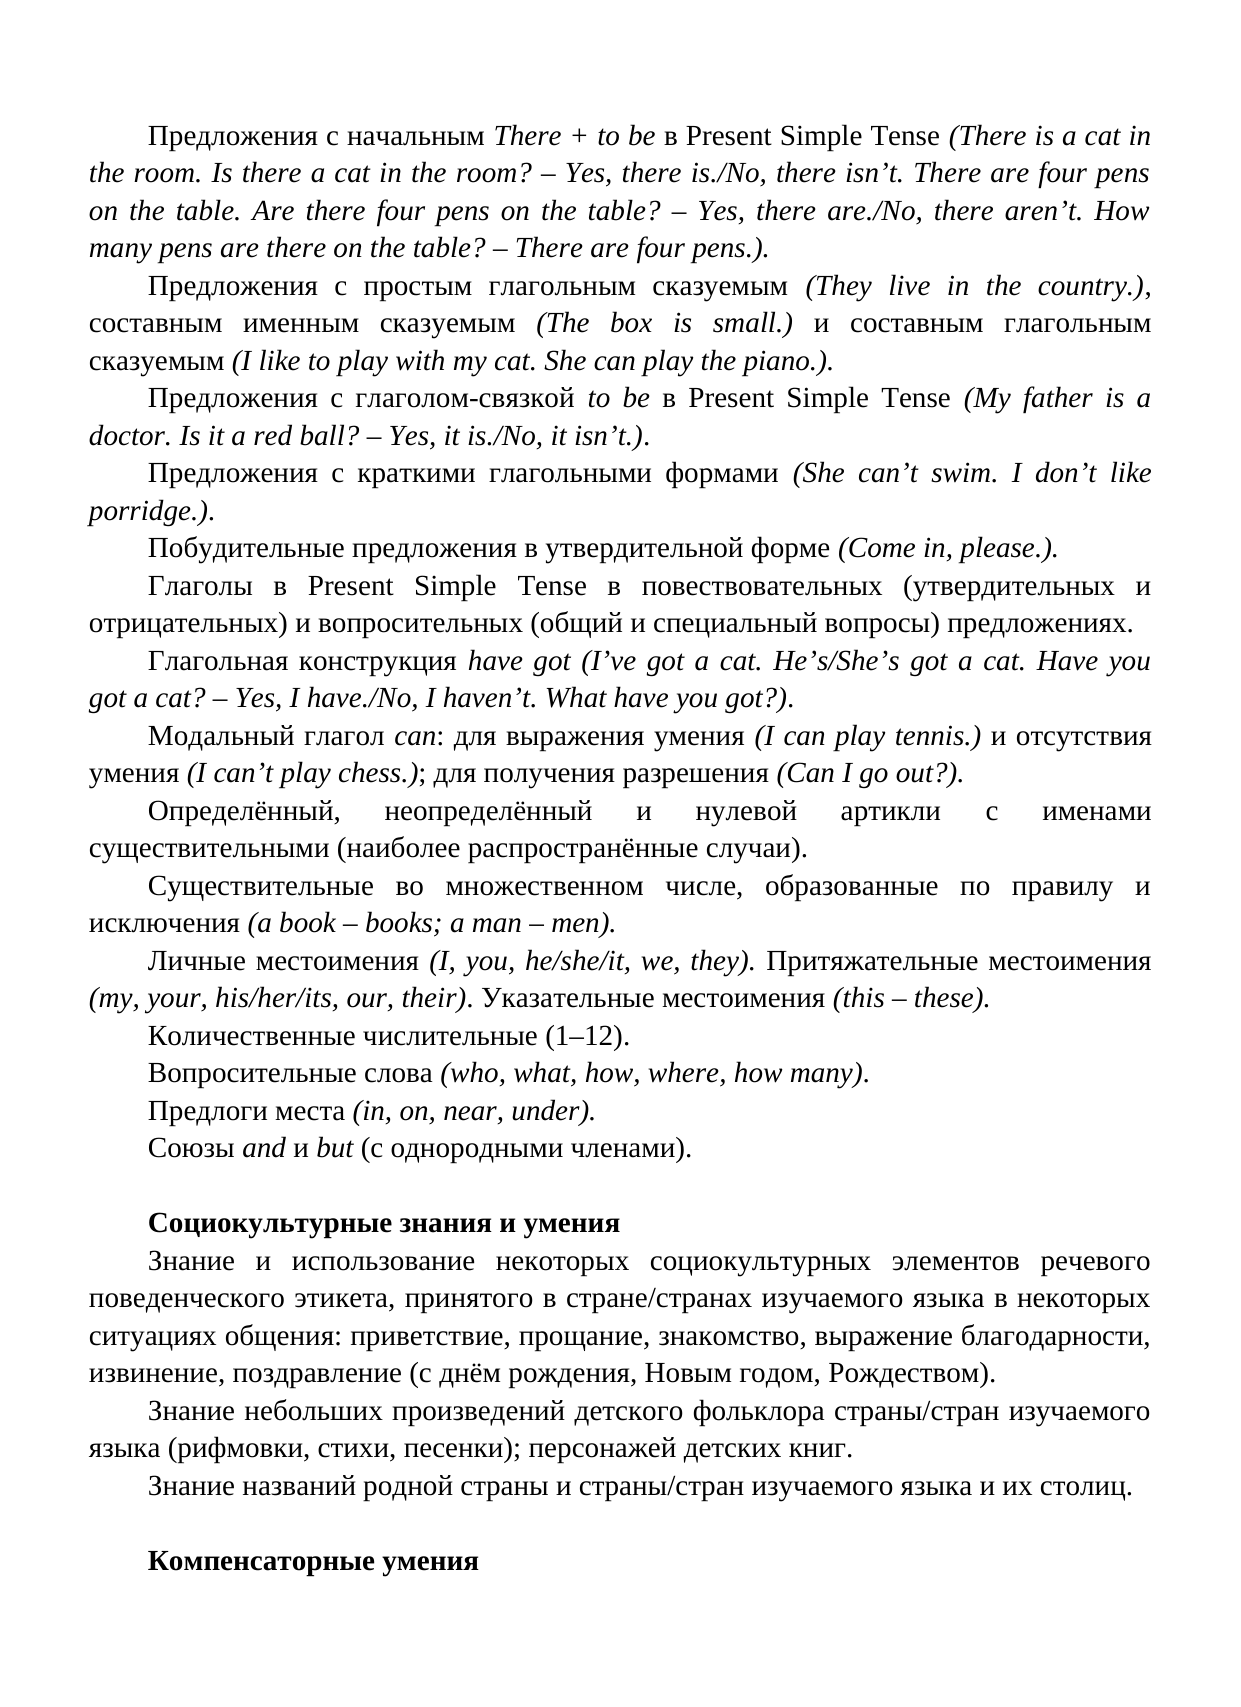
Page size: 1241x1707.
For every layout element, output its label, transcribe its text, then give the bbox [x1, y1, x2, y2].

text Глагольная конструкция have got (I’ve got a cat. He’s/She’s got a cat. Have you got a cat? – Yes, I have./No, I haven’t. What have you got?). [89, 643, 1152, 714]
text Знание названий родной страны и страны/стран изучаемого языка и их столиц. [89, 1468, 1152, 1502]
text Глаголы в Present Simple Tense в повествовательных (утвердительных и отрицательных) и вопросительных (общий и специальный вопросы) предложениях. [89, 568, 1152, 639]
text Модальный глагол can: для выражения умения (I can play tennis.) и отсутствия умения (I can’t play chess.); для получения разрешения (Can I go out?). [89, 718, 1152, 789]
text Предложения с начальным There + to be в Present Simple Tense (There is a cat in the room. Is there a cat in the room? – Yes, there is./No, there isn’t. There are four pens on the table. Are there four pens on the table? – Yes, there are./No, there aren’t. How many pens are there on the table? – There are four pens.). [89, 118, 1152, 264]
text Вопросительные слова (who, what, how, where, how many). [89, 1056, 1152, 1089]
text Предложения с глаголом-связкой to be в Present Simple Tense (My father is a doctor. Is it a red ball? – Yes, it is./No, it isn’t.). [89, 381, 1152, 452]
text Предложения с краткими глагольными формами (She can’t swim. I don’t like porridge.). [89, 456, 1152, 527]
text Союзы and и but (c однородными членами). [89, 1131, 1152, 1164]
text Социокультурные знания и умения [89, 1206, 1152, 1239]
text Личные местоимения (I, you, he/she/it, we, they). Притяжательные местоимения (my, your, his/her/its, our, their). Указательные местоимения (this – these). [89, 943, 1152, 1014]
text Побудительные предложения в утвердительной форме (Come in, please.). [89, 531, 1152, 564]
text Количественные числительные (1–12). [89, 1018, 1152, 1052]
text Существительные во множественном числе, образованные по правилу и исключения (a book – books; a man – men). [89, 868, 1152, 939]
text Определённый, неопределённый и нулевой артикли c именами существительными (наиболее распространённые случаи). [89, 793, 1152, 864]
text Предложения с простым глагольным сказуемым (They live in the country.), составным именным сказуемым (The box is small.) и составным глагольным сказуемым (I like to play with my cat. She can play the piano.). [89, 268, 1152, 377]
text Компенсаторные умения [89, 1543, 1152, 1577]
text Знание небольших произведений детского фольклора страны/стран изучаемого языка (рифмовки, стихи, песенки); персонажей детских книг. [89, 1393, 1152, 1464]
text Знание и использование некоторых социокультурных элементов речевого поведенческого этикета, принятого в стране/странах изучаемого языка в некоторых ситуациях общения: приветствие, прощание, знакомство, выражение благодарности, извинение, поздравление (с днём рождения, Новым годом, Рождеством). [89, 1243, 1152, 1389]
text Предлоги места (in, on, near, under). [89, 1093, 1152, 1127]
